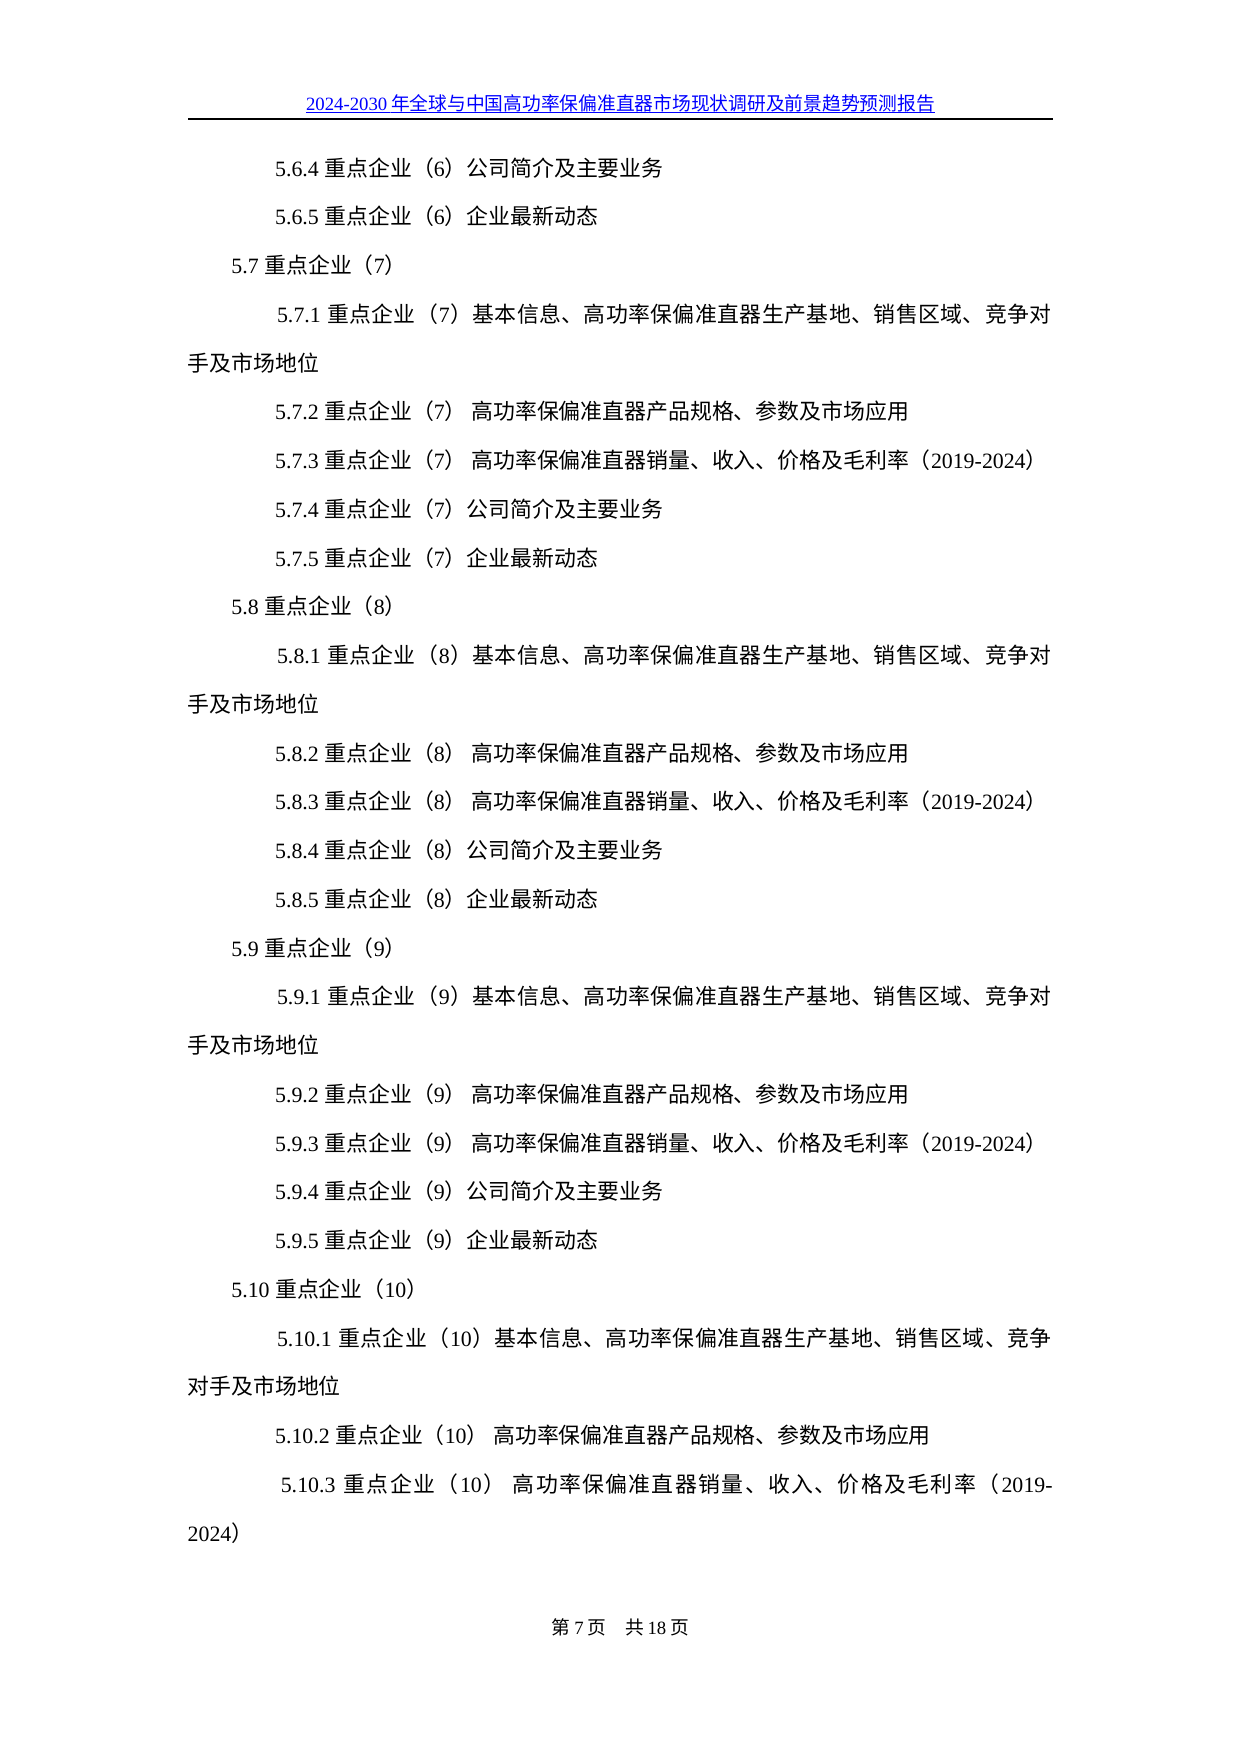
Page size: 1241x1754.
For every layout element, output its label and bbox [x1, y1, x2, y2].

text [187, 150, 1053, 1548]
